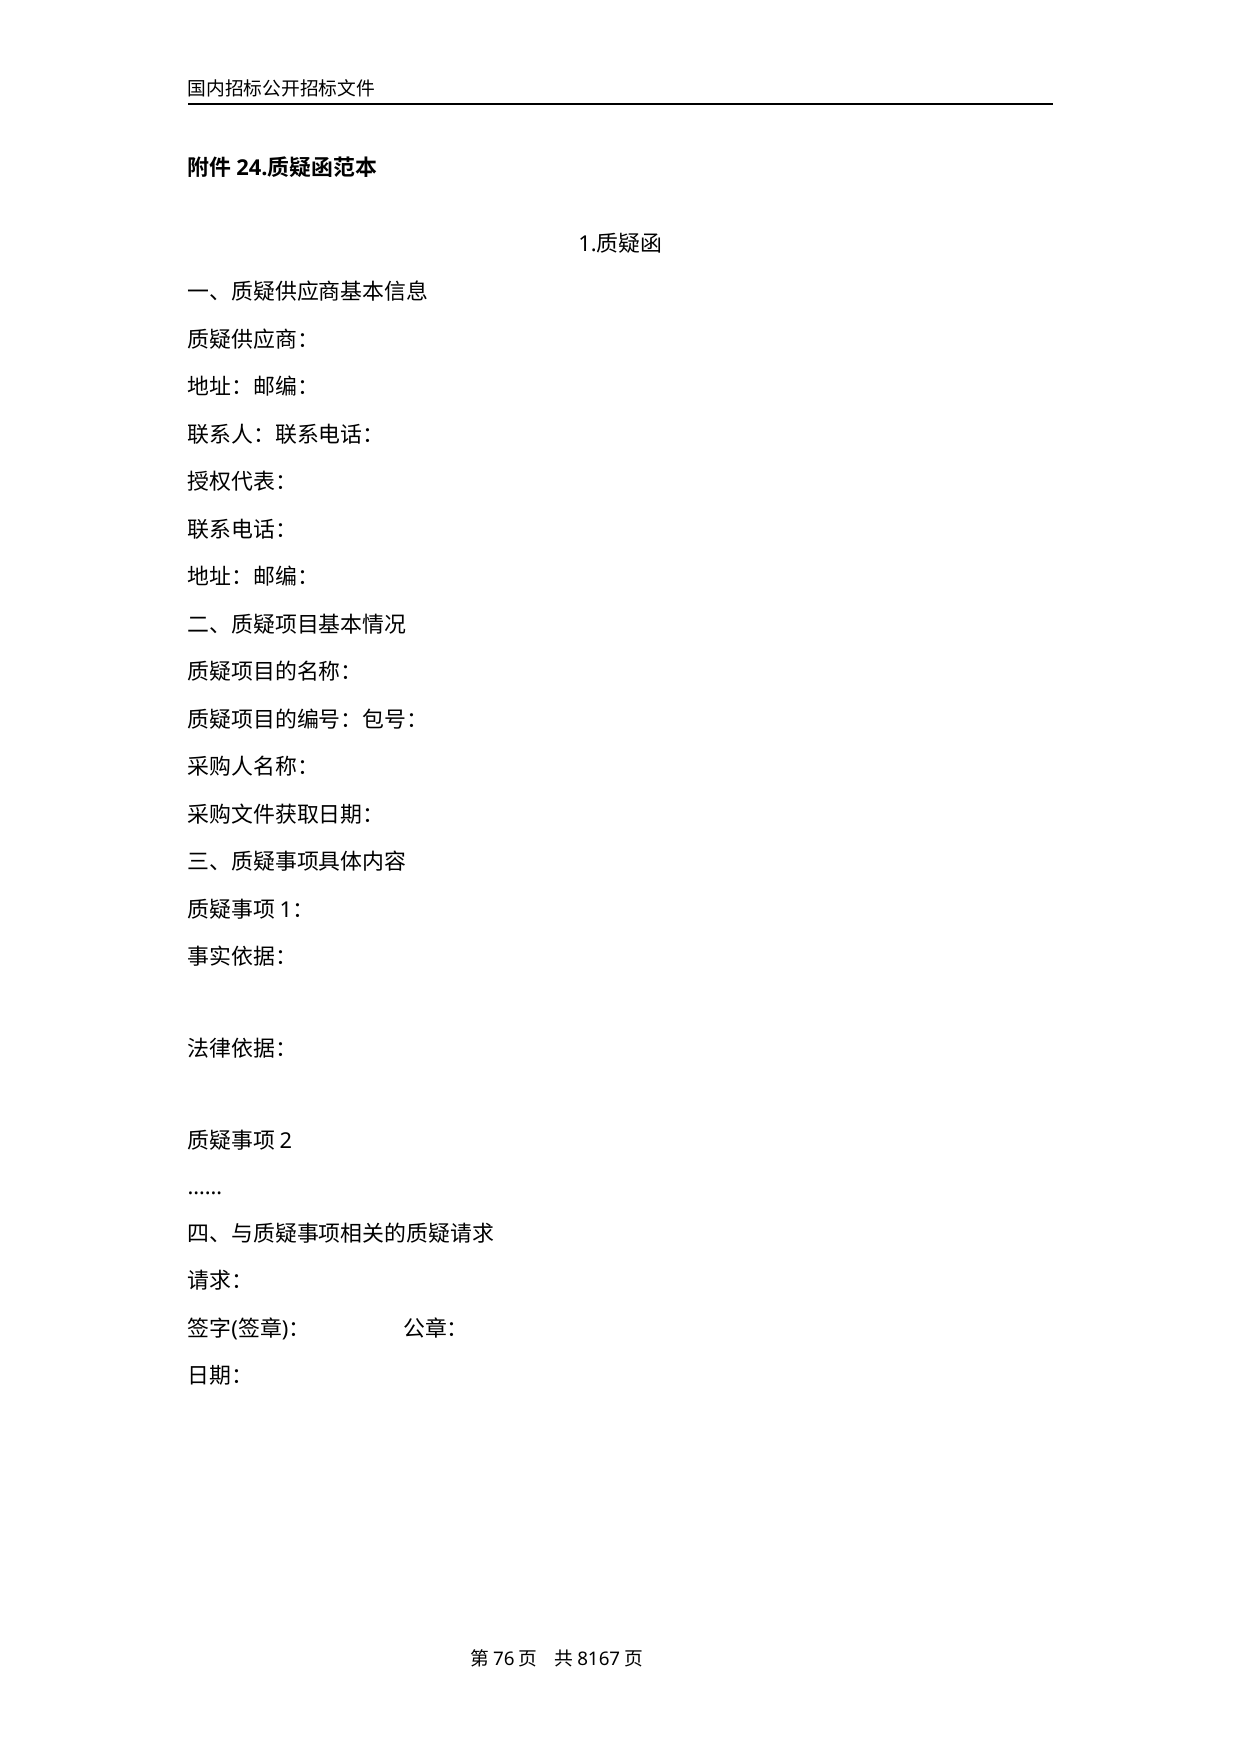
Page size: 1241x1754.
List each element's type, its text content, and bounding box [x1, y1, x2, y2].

text 一、质疑供应商基本信息 [187, 274, 1053, 306]
text 三、质疑事项具体内容 [187, 844, 1053, 876]
text 联系电话： [187, 512, 1053, 543]
text 签字(签章)： 公章： [187, 1311, 1053, 1343]
text 事实依据： [187, 939, 1053, 971]
text 二、质疑项目基本情况 [187, 607, 1053, 638]
text 质疑供应商： [187, 322, 1053, 353]
text 质疑项目的编号：包号： [187, 702, 1053, 733]
text 采购文件获取日期： [187, 797, 1053, 828]
text 质疑事项1： [187, 892, 1053, 923]
text 质疑事项2 [187, 1123, 1053, 1155]
text 联系人：联系电话： [187, 417, 1053, 448]
subtitle 附件 24.质疑函范本 [187, 150, 1053, 182]
text 地址：邮编： [187, 559, 1053, 591]
text 质疑项目的名称： [187, 654, 1053, 686]
text 四、与质疑事项相关的质疑请求 [187, 1216, 1053, 1247]
text 授权代表： [187, 464, 1053, 496]
text 采购人名称： [187, 749, 1053, 781]
text …… [187, 1171, 1053, 1201]
text 1.质疑函 [187, 226, 1053, 258]
text 地址：邮编： [187, 369, 1053, 401]
text 日期： [187, 1358, 1053, 1390]
text 请求： [187, 1263, 1053, 1295]
text 法律依据： [187, 1031, 1053, 1063]
